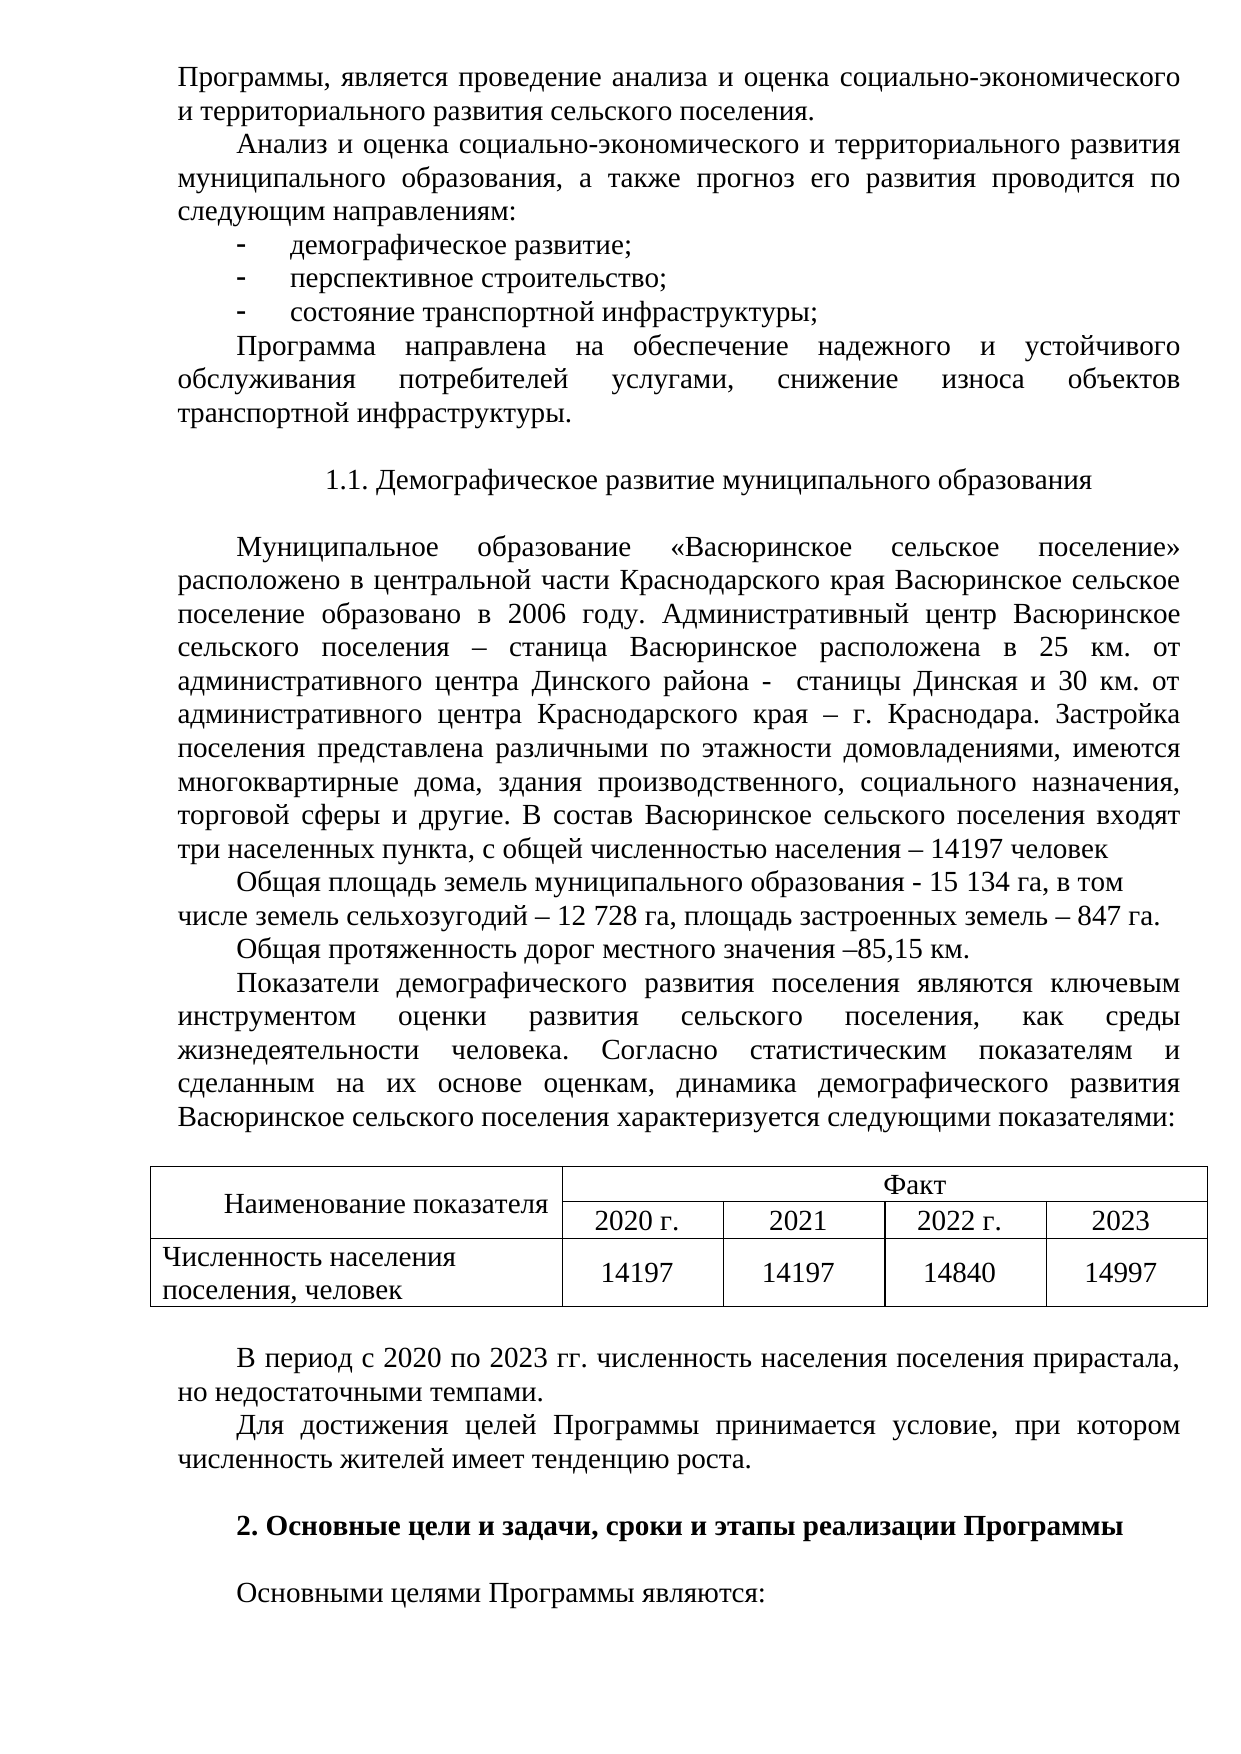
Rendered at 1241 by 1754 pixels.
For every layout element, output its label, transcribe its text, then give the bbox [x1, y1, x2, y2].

text Анализ и оценка социально-экономического и территориального развития муниципального образования, а также прогноз его развития проводится по следующим направлениям: [177, 126, 1181, 227]
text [177, 59, 1181, 126]
text Показатели демографического развития поселения являются ключевым инструментом оценки развития сельского поселения, как среды жизнедеятельности человека. Согласно статистическим показателям и сделанным на их основе оценкам, динамика демографического развития Васюринское сельского поселения характеризуется следующими показателями: [177, 965, 1181, 1133]
table_header Факт [563, 1167, 1207, 1201]
list демографическое развитие; [177, 227, 1181, 260]
table_cell 2020 г. [563, 1202, 723, 1238]
table_cell Численность населения поселения, человек [151, 1239, 562, 1306]
table_cell 2023 [1047, 1202, 1207, 1238]
list состояние транспортной инфраструктуры; [177, 294, 1181, 328]
table_cell 2021 [724, 1202, 884, 1238]
table_cell 14840 [886, 1239, 1046, 1306]
text Общая площадь земель муниципального образования - 15 134 га, в том числе земель сельхозугодий – 12 728 га, площадь застроенных земель – 847 га. [177, 864, 1181, 931]
text Программа направлена на обеспечение надежного и устойчивого обслуживания потребителей услугами, снижение износа объектов транспортной инфраструктуры. [177, 328, 1181, 428]
text 2. Основные цели и задачи, сроки и этапы реализации Программы [177, 1508, 1181, 1542]
table_header Наименование показателя [151, 1167, 562, 1238]
list перспективное строительство; [177, 260, 1181, 294]
table_cell 2022 г. [886, 1202, 1046, 1238]
text 1.1. Демографическое развитие муниципального образования [177, 462, 1181, 495]
table_cell 14197 [563, 1239, 723, 1306]
text Основными целями Программы являются: [177, 1575, 1181, 1609]
text Муниципальное образование «Васюринское сельское поселение» расположено в центральной части Краснодарского края Васюринское сельское поселение образовано в 2006 году. Административный центр Васюринское сельского поселения – станица Васюринское расположена в 25 км. от административного центра Динского района - станицы Динская и 30 км. от административного центра Краснодарского края – г. Краснодара. Застройка поселения представлена различными по этажности домовладениями, имеются многоквартирные дома, здания производственного, социального назначения, торговой сферы и другие. В состав Васюринское сельского поселения входят три населенных пункта, с общей численностью населения – 14197 человек [177, 529, 1181, 864]
table_cell 14997 [1047, 1239, 1207, 1306]
text Общая протяженность дорог местного значения –85,15 км. [177, 931, 1181, 965]
table_cell 14197 [724, 1239, 884, 1306]
text В период с 2020 по 2023 гг. численность населения поселения прирастала, но недостаточными темпами. [177, 1340, 1181, 1407]
text Для достижения целей Программы принимается условие, при котором численность жителей имеет тенденцию роста. [177, 1407, 1181, 1474]
